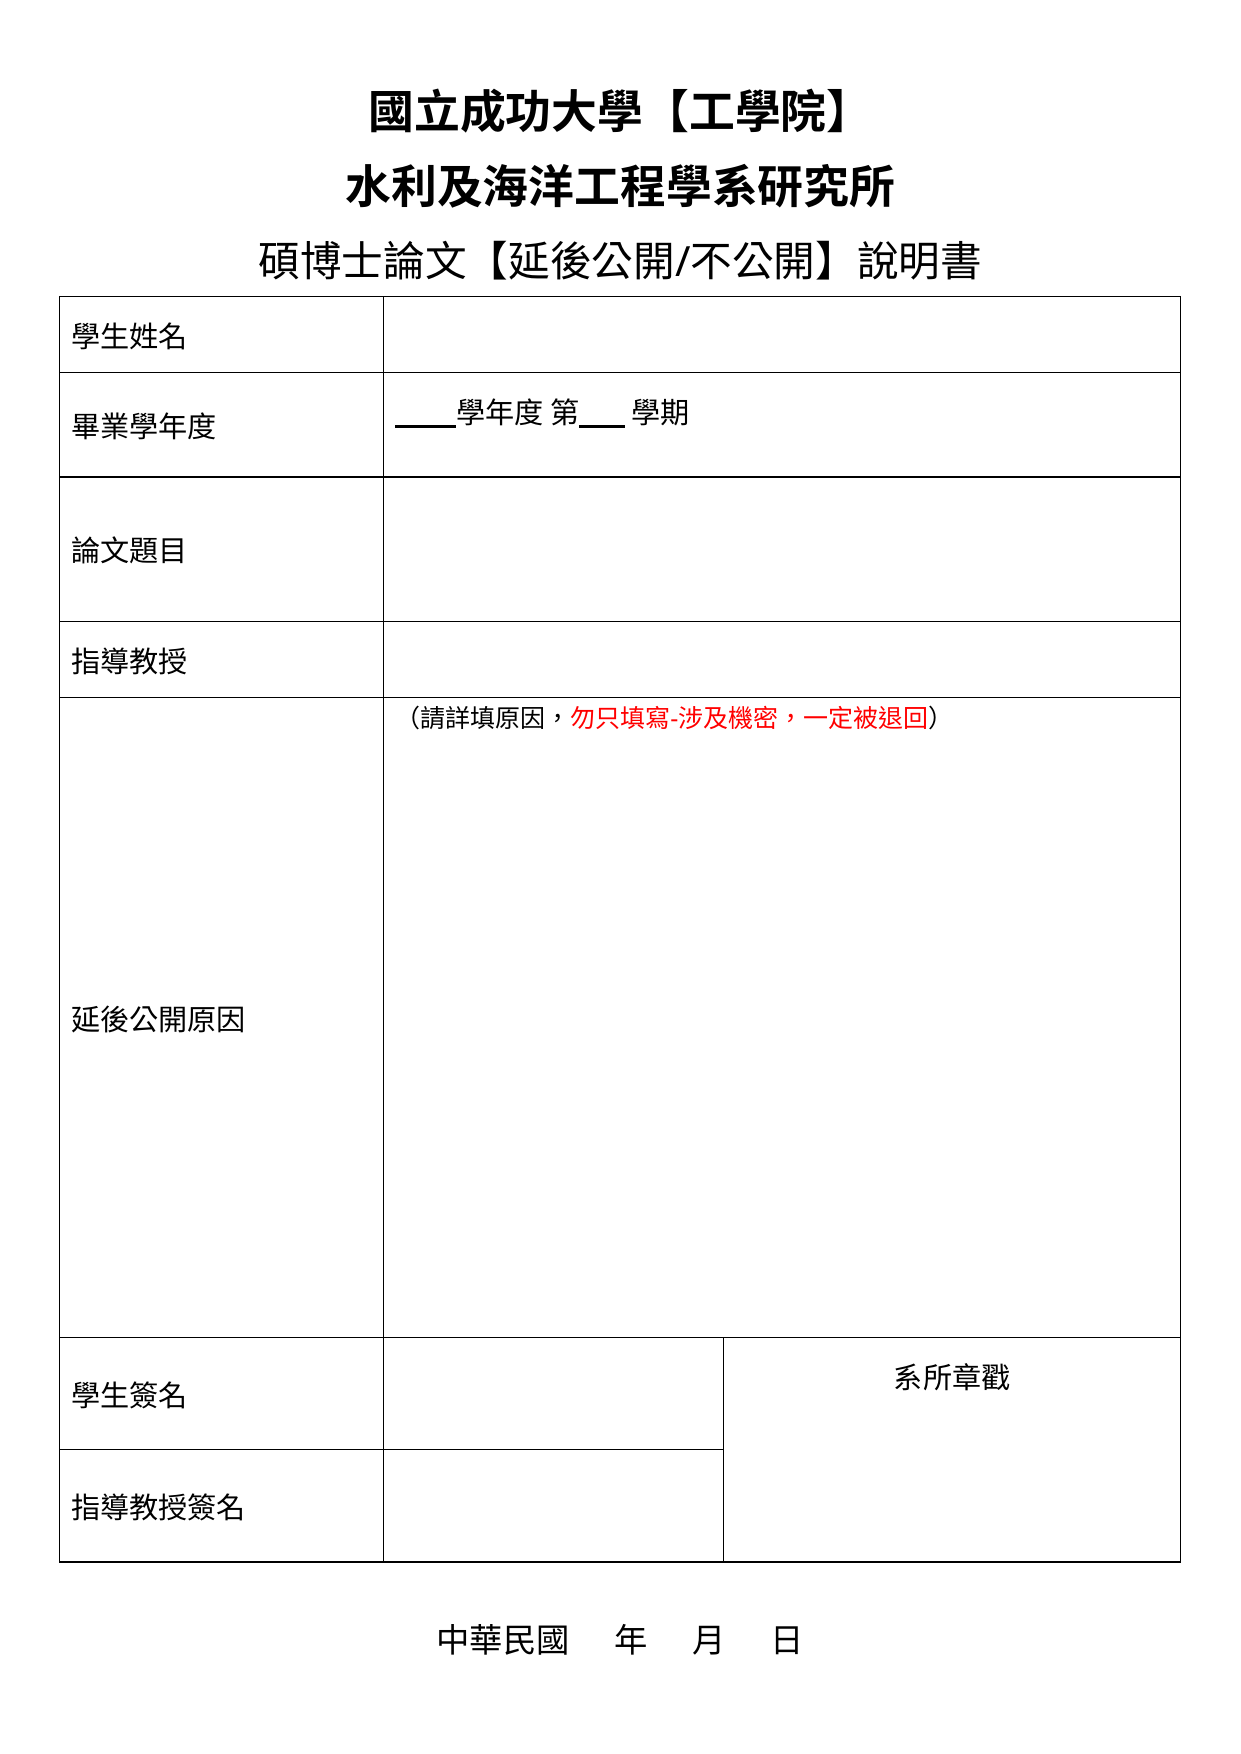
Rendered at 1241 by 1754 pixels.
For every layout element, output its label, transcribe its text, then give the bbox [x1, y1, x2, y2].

table_cell 論文題目 [60, 478, 383, 621]
table_header 學生姓名 [60, 297, 383, 372]
table_cell 系所章戳 [724, 1338, 1180, 1561]
table_cell 指導教授簽名 [60, 1450, 383, 1561]
table_cell 畢業學年度 [60, 373, 383, 476]
text 碩博士論文【延後公開/不公開】說明書 [59, 221, 1181, 296]
table_cell 指導教授 [60, 622, 383, 697]
table_cell 延後公開原因 [60, 698, 383, 1337]
text 中華民國 年 月 日 [59, 1600, 1181, 1675]
table_cell [384, 1338, 723, 1449]
table_cell 學年度 第 學期 [384, 373, 1180, 476]
table_cell [384, 478, 1180, 621]
table_cell [384, 1450, 723, 1561]
text 水利及海洋工程學系研究所 [59, 146, 1181, 221]
table_header [384, 297, 1180, 372]
table_cell （請詳填原因，勿只填寫-涉及機密，一定被退回） [384, 698, 1180, 1337]
table_cell [384, 622, 1180, 697]
text 國立成功大學【工學院】 [59, 71, 1181, 146]
table_cell 學生簽名 [60, 1338, 383, 1449]
